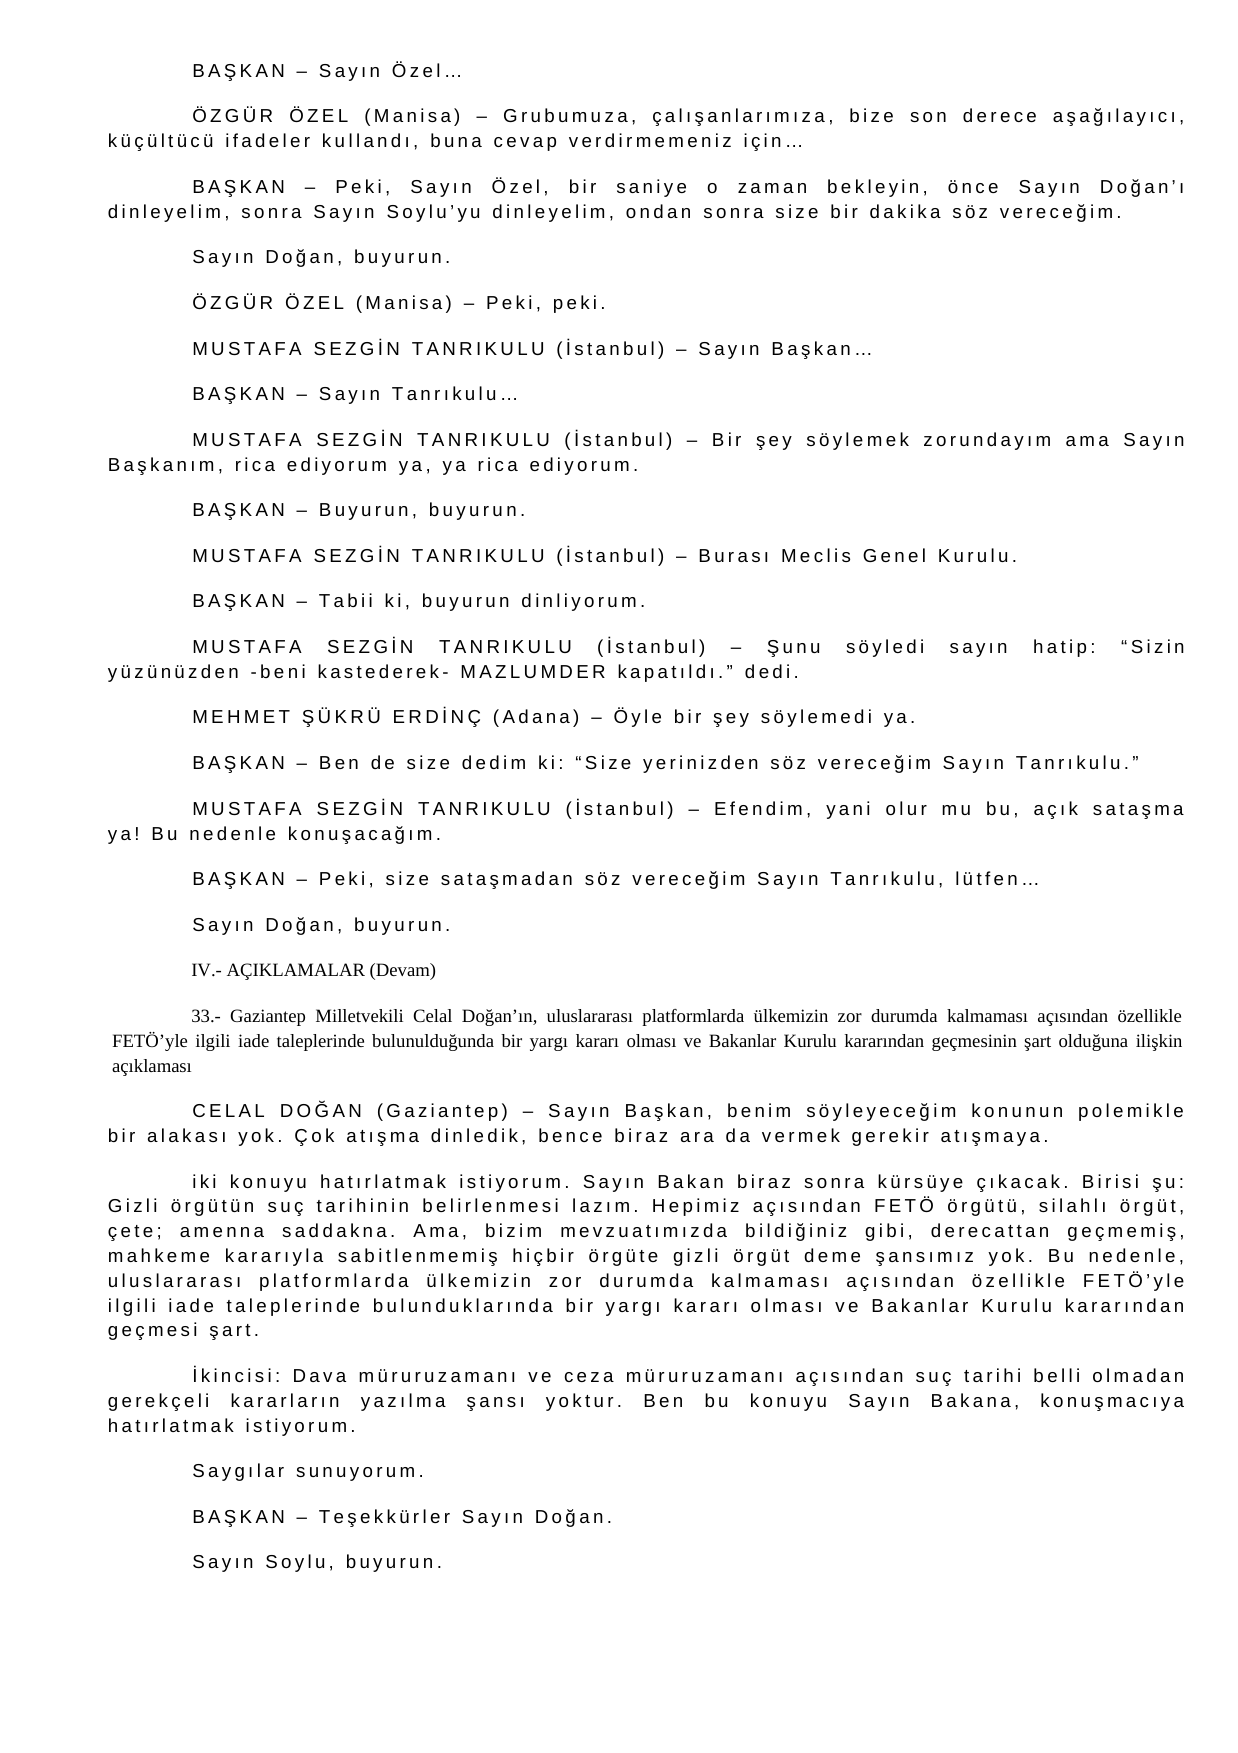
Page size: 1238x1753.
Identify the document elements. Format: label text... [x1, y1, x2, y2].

text BAŞKAN – Teşekkürler Sayın Doğan. [108, 1506, 1186, 1527]
text Sayın Doğan, buyurun. [108, 246, 1186, 268]
text 33.- Gaziantep Milletvekili Celal Doğan’ın, uluslararası platformlarda ülkemizin zor durumda kalmaması açısından özellikle FETÖ’yle ilgili iade taleplerinde bulunulduğunda bir yargı kararı olması ve Bakanlar Kurulu kararından geçmesinin şart olduğuna ilişkin açıklaması [112, 1005, 1184, 1076]
text iki konuyu hatırlatmak istiyorum. Sayın Bakan biraz sonra kürsüye çıkacak. Birisi şu: Gizli örgütün suç tarihinin belirlenmesi lazım. Hepimiz açısından FETÖ örgütü, silahlı örgüt, çete; amenna saddakna. Ama, bizim mevzuatımızda bildiğiniz gibi, derecattan geçmemiş, mahkeme kararıyla sabitlenmemiş hiçbir örgüte gizli örgüt deme şansımız yok. Bu nedenle, uluslararası platformlarda ülkemizin zor durumda kalmaması açısından özellikle FETÖ’yle ilgili iade taleplerinde bulunduklarında bir yargı kararı olması ve Bakanlar Kurulu kararından geçmesi şart. [108, 1171, 1186, 1341]
text BAŞKAN – Tabii ki, buyurun dinliyorum. [108, 590, 1186, 612]
text BAŞKAN – Sayın Özel… [108, 60, 1186, 81]
text ÖZGÜR ÖZEL (Manisa) – Peki, peki. [108, 292, 1186, 313]
text ÖZGÜR ÖZEL (Manisa) – Grubumuza, çalışanlarımıza, bize son derece aşağılayıcı, küçültücü ifadeler kullandı, buna cevap verdirmemeniz için… [108, 105, 1186, 152]
text Sayın Doğan, buyurun. [108, 914, 1186, 935]
text MEHMET ŞÜKRÜ ERDİNÇ (Adana) – Öyle bir şey söylemedi ya. [108, 706, 1186, 728]
text BAŞKAN – Buyurun, buyurun. [108, 499, 1186, 521]
text MUSTAFA SEZGİN TANRIKULU (İstanbul) – Efendim, yani olur mu bu, açık sataşma ya! Bu nedenle konuşacağım. [108, 798, 1186, 844]
text BAŞKAN – Peki, Sayın Özel, bir saniye o zaman bekleyin, önce Sayın Doğan’ı dinleyelim, sonra Sayın Soylu’yu dinleyelim, ondan sonra size bir dakika söz vereceğim. [108, 176, 1186, 222]
text MUSTAFA SEZGİN TANRIKULU (İstanbul) – Bir şey söylemek zorundayım ama Sayın Başkanım, rica ediyorum ya, ya rica ediyorum. [108, 429, 1186, 475]
text İkincisi: Dava müruruzamanı ve ceza müruruzamanı açısından suç tarihi belli olmadan gerekçeli kararların yazılma şansı yoktur. Ben bu konuyu Sayın Bakana, konuşmacıya hatırlatmak istiyorum. [108, 1365, 1186, 1436]
text Saygılar sunuyorum. [108, 1460, 1186, 1482]
text MUSTAFA SEZGİN TANRIKULU (İstanbul) – Sayın Başkan… [108, 337, 1186, 359]
text BAŞKAN – Peki, size sataşmadan söz vereceğim Sayın Tanrıkulu, lütfen… [108, 868, 1186, 889]
text Sayın Soylu, buyurun. [108, 1551, 1186, 1573]
text MUSTAFA SEZGİN TANRIKULU (İstanbul) – Şunu söyledi sayın hatip: “Sizin yüzünüzden -beni kastederek- MAZLUMDER kapatıldı.” dedi. [108, 636, 1186, 682]
text CELAL DOĞAN (Gaziantep) – Sayın Başkan, benim söyleyeceğim konunun polemikle bir alakası yok. Çok atışma dinledik, bence biraz ara da vermek gerekir atışmaya. [108, 1100, 1186, 1146]
text MUSTAFA SEZGİN TANRIKULU (İstanbul) – Burası Meclis Genel Kurulu. [108, 545, 1186, 566]
text BAŞKAN – Ben de size dedim ki: “Size yerinizden söz vereceğim Sayın Tanrıkulu.” [108, 752, 1186, 773]
text BAŞKAN – Sayın Tanrıkulu… [108, 383, 1186, 404]
text IV.- AÇIKLAMALAR (Devam) [112, 959, 1184, 981]
